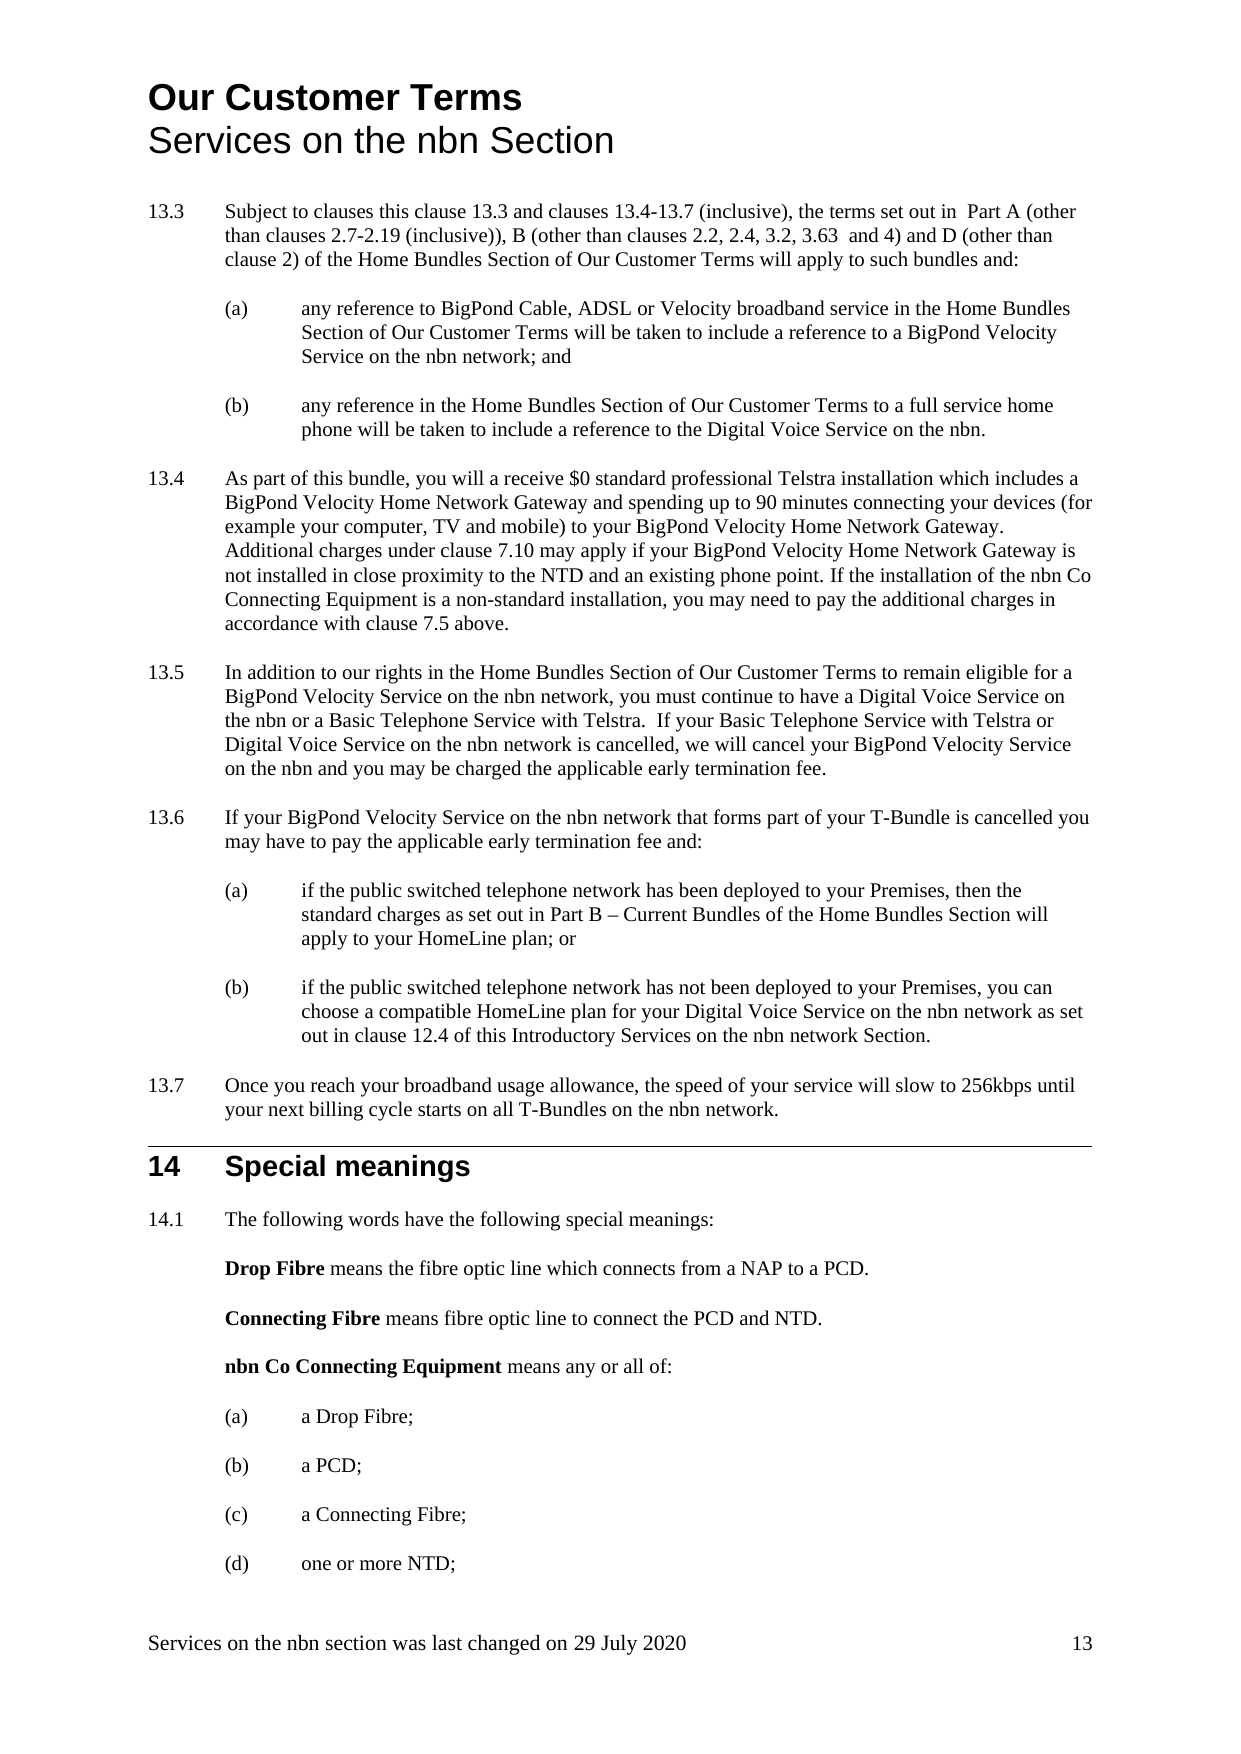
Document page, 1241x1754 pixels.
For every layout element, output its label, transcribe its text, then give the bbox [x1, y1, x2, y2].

subtitle a Connecting Fibre; [224, 1502, 1092, 1526]
subtitle any reference to BigPond Cable, ADSL or Velocity broadband service in the Home Bundles Section of Our Customer Terms will be taken to include a reference to a BigPond Velocity Service on the nbn network; and [224, 296, 1092, 368]
subtitle If your BigPond Velocity Service on the nbn network that forms part of your T-Bundle is cancelled you may have to pay the applicable early termination fee and: [148, 805, 1092, 853]
subtitle if the public switched telephone network has been deployed to your Premises, then the standard charges as set out in Part B – Current Bundles of the Home Bundles Section will apply to your HomeLine plan; or [224, 878, 1092, 950]
subtitle Once you reach your broadband usage allowance, the speed of your service will slow to 256kbps until your next billing cycle starts on all T-Bundles on the nbn network. [148, 1072, 1092, 1121]
subtitle Special meanings [148, 1147, 1092, 1182]
subtitle Subject to clauses this clause 13.3 and clauses 13.4-13.7 (inclusive), the terms set out in Part A (other than clauses 2.7-2.19 (inclusive)), B (other than clauses 2.2, 2.4, 3.2, 3.63 and 4) and D (other than clause 2) of the Home Bundles Section of Our Customer Terms will apply to such bundles and: [148, 199, 1092, 271]
subtitle In addition to our rights in the Home Bundles Section of Our Customer Terms to remain eligible for a BigPond Velocity Service on the nbn network, you must continue to have a Digital Voice Service on the nbn or a Basic Telephone Service with Telstra. If your Basic Telephone Service with Telstra or Digital Voice Service on the nbn network is cancelled, we will cancel your BigPond Velocity Service on the nbn and you may be charged the applicable early termination fee. [148, 660, 1092, 780]
subtitle a Drop Fibre; [224, 1403, 1092, 1428]
subtitle if the public switched telephone network has not been deployed to your Premises, you can choose a compatible HomeLine plan for your Digital Voice Service on the nbn network as set out in clause 12.4 of this Introductory Services on the nbn network Section. [224, 975, 1092, 1047]
subtitle a PCD; [224, 1453, 1092, 1477]
subtitle Drop Fibre means the fibre optic line which connects from a NAP to a PCD. [224, 1256, 1092, 1280]
subtitle nbn Co Connecting Equipment means any or all of: [224, 1354, 1092, 1378]
subtitle Connecting Fibre means fibre optic line to connect the PCD and NTD. [224, 1305, 1092, 1329]
subtitle As part of this bundle, you will a receive $0 standard professional Telstra installation which includes a BigPond Velocity Home Network Gateway and spending up to 90 minutes connecting your devices (for example your computer, TV and mobile) to your BigPond Velocity Home Network Gateway. Additional charges under clause 7.10 may apply if your BigPond Velocity Home Network Gateway is not installed in close proximity to the NTD and an existing phone point. If the installation of the nbn Co Connecting Equipment is a non-standard installation, you may need to pay the additional charges in accordance with clause 7.5 above. [148, 466, 1092, 635]
subtitle one or more NTD; [224, 1551, 1092, 1575]
subtitle any reference in the Home Bundles Section of Our Customer Terms to a full service home phone will be taken to include a reference to the Digital Voice Service on the nbn. [224, 393, 1092, 441]
subtitle The following words have the following special meanings: [148, 1207, 1092, 1231]
